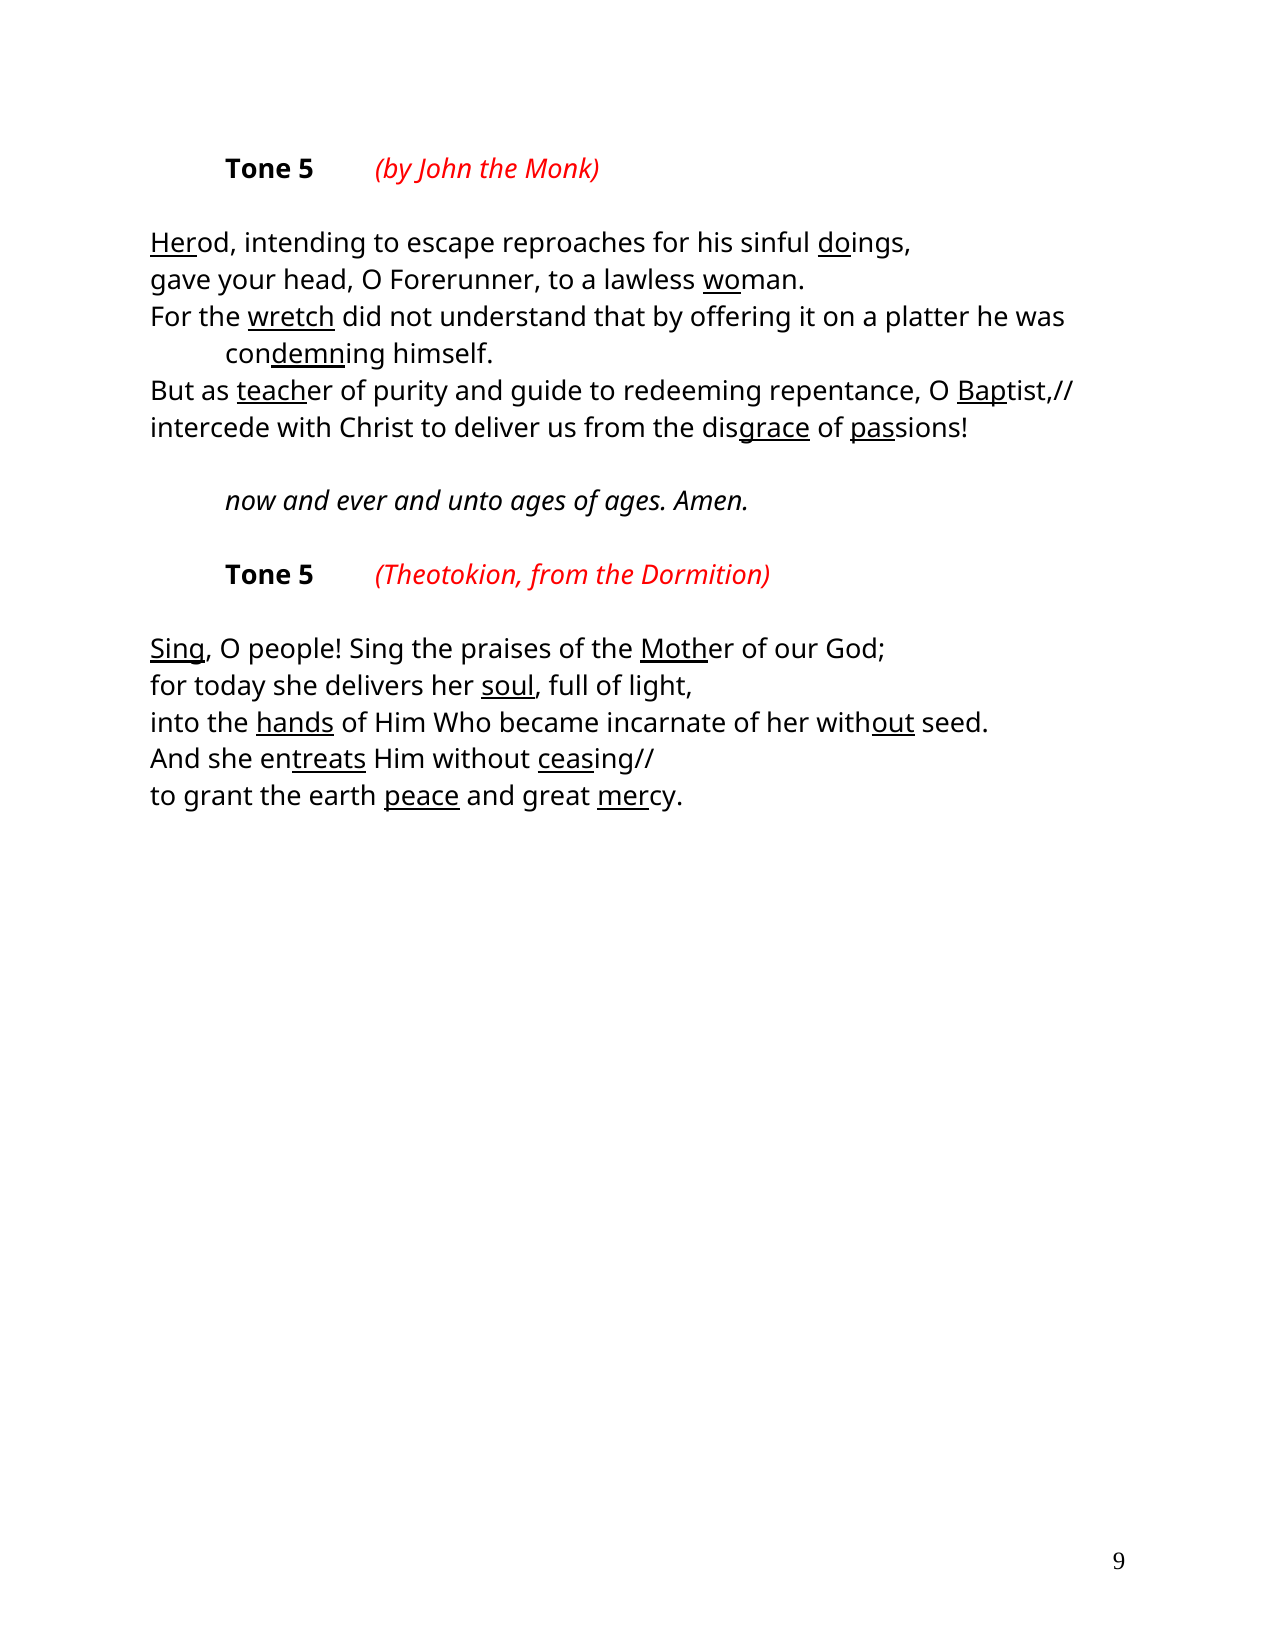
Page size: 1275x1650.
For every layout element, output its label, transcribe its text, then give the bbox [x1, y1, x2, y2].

text gave your head, O Forerunner, to a lawless woman. [150, 261, 1125, 297]
text Sing, O people! Sing the praises of the Mother of our God; [150, 629, 1125, 666]
text And she entreats Him without ceasing// [150, 740, 1125, 777]
text Herod, intending to escape reproaches for his sinful doings, [150, 224, 1125, 261]
text Tone 5 (Theotokion, from the Dormition) [150, 556, 1125, 592]
text to grant the earth peace and great mercy. [150, 777, 1125, 814]
text now and ever and unto ages of ages. Amen. [150, 482, 1125, 519]
text Tone 5 (by John the Monk) [150, 150, 1125, 187]
text For the wretch did not understand that by offering it on a platter he was condemning himself. [150, 297, 1125, 371]
text for today she delivers her soul, full of light, [150, 666, 1125, 703]
text into the hands of Him Who became incarnate of her without seed. [150, 703, 1125, 740]
text intercede with Christ to deliver us from the disgrace of passions! [150, 408, 1125, 445]
text But as teacher of purity and guide to redeeming repentance, O Baptist,// [150, 371, 1125, 408]
